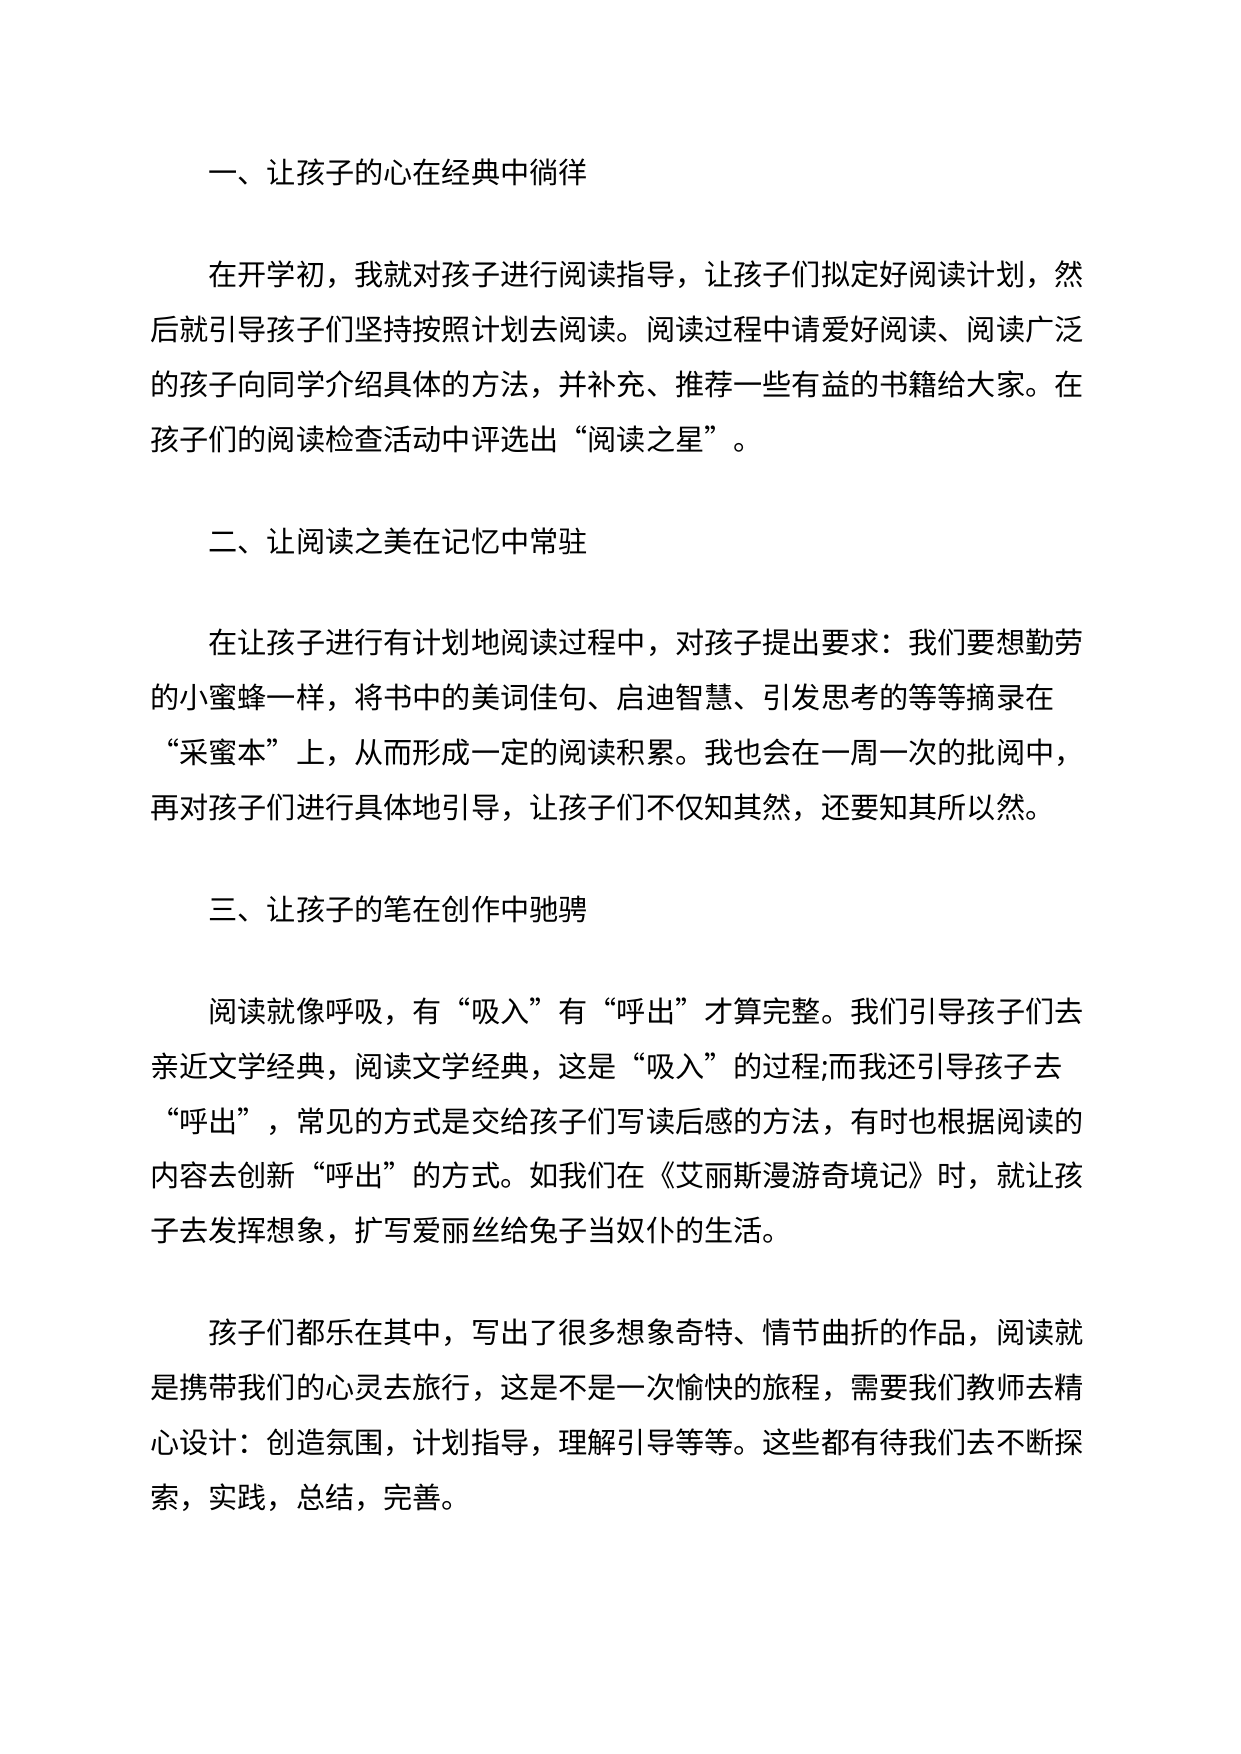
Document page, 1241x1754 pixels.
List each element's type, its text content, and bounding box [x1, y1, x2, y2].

text 孩子们都乐在其中，写出了很多想象奇特、情节曲折的作品，阅读就是携带我们的心灵去旅行，这是不是一次愉快的旅程，需要我们教师去精心设计：创造氛围，计划指导，理解引导等等。这些都有待我们去不断探索，实践，总结，完善。 [150, 1310, 1090, 1517]
text 一、让孩子的心在经典中徜徉 [150, 150, 1090, 192]
text 二、让阅读之美在记忆中常驻 [150, 518, 1090, 561]
text 在开学初，我就对孩子进行阅读指导，让孩子们拟定好阅读计划，然后就引导孩子们坚持按照计划去阅读。阅读过程中请爱好阅读、阅读广泛的孩子向同学介绍具体的方法，并补充、推荐一些有益的书籍给大家。在孩子们的阅读检查活动中评选出“阅读之星”。 [150, 252, 1090, 459]
text 在让孩子进行有计划地阅读过程中，对孩子提出要求：我们要想勤劳的小蜜蜂一样，将书中的美词佳句、启迪智慧、引发思考的等等摘录在“采蜜本”上，从而形成一定的阅读积累。我也会在一周一次的批阅中，再对孩子们进行具体地引导，让孩子们不仅知其然，还要知其所以然。 [150, 620, 1090, 827]
text 阅读就像呼吸，有“吸入”有“呼出”才算完整。我们引导孩子们去亲近文学经典，阅读文学经典，这是“吸入”的过程;而我还引导孩子去“呼出”，常见的方式是交给孩子们写读后感的方法，有时也根据阅读的内容去创新“呼出”的方式。如我们在《艾丽斯漫游奇境记》时，就让孩子去发挥想象，扩写爱丽丝给兔子当奴仆的生活。 [150, 988, 1090, 1250]
text 三、让孩子的笔在创作中驰骋 [150, 886, 1090, 929]
